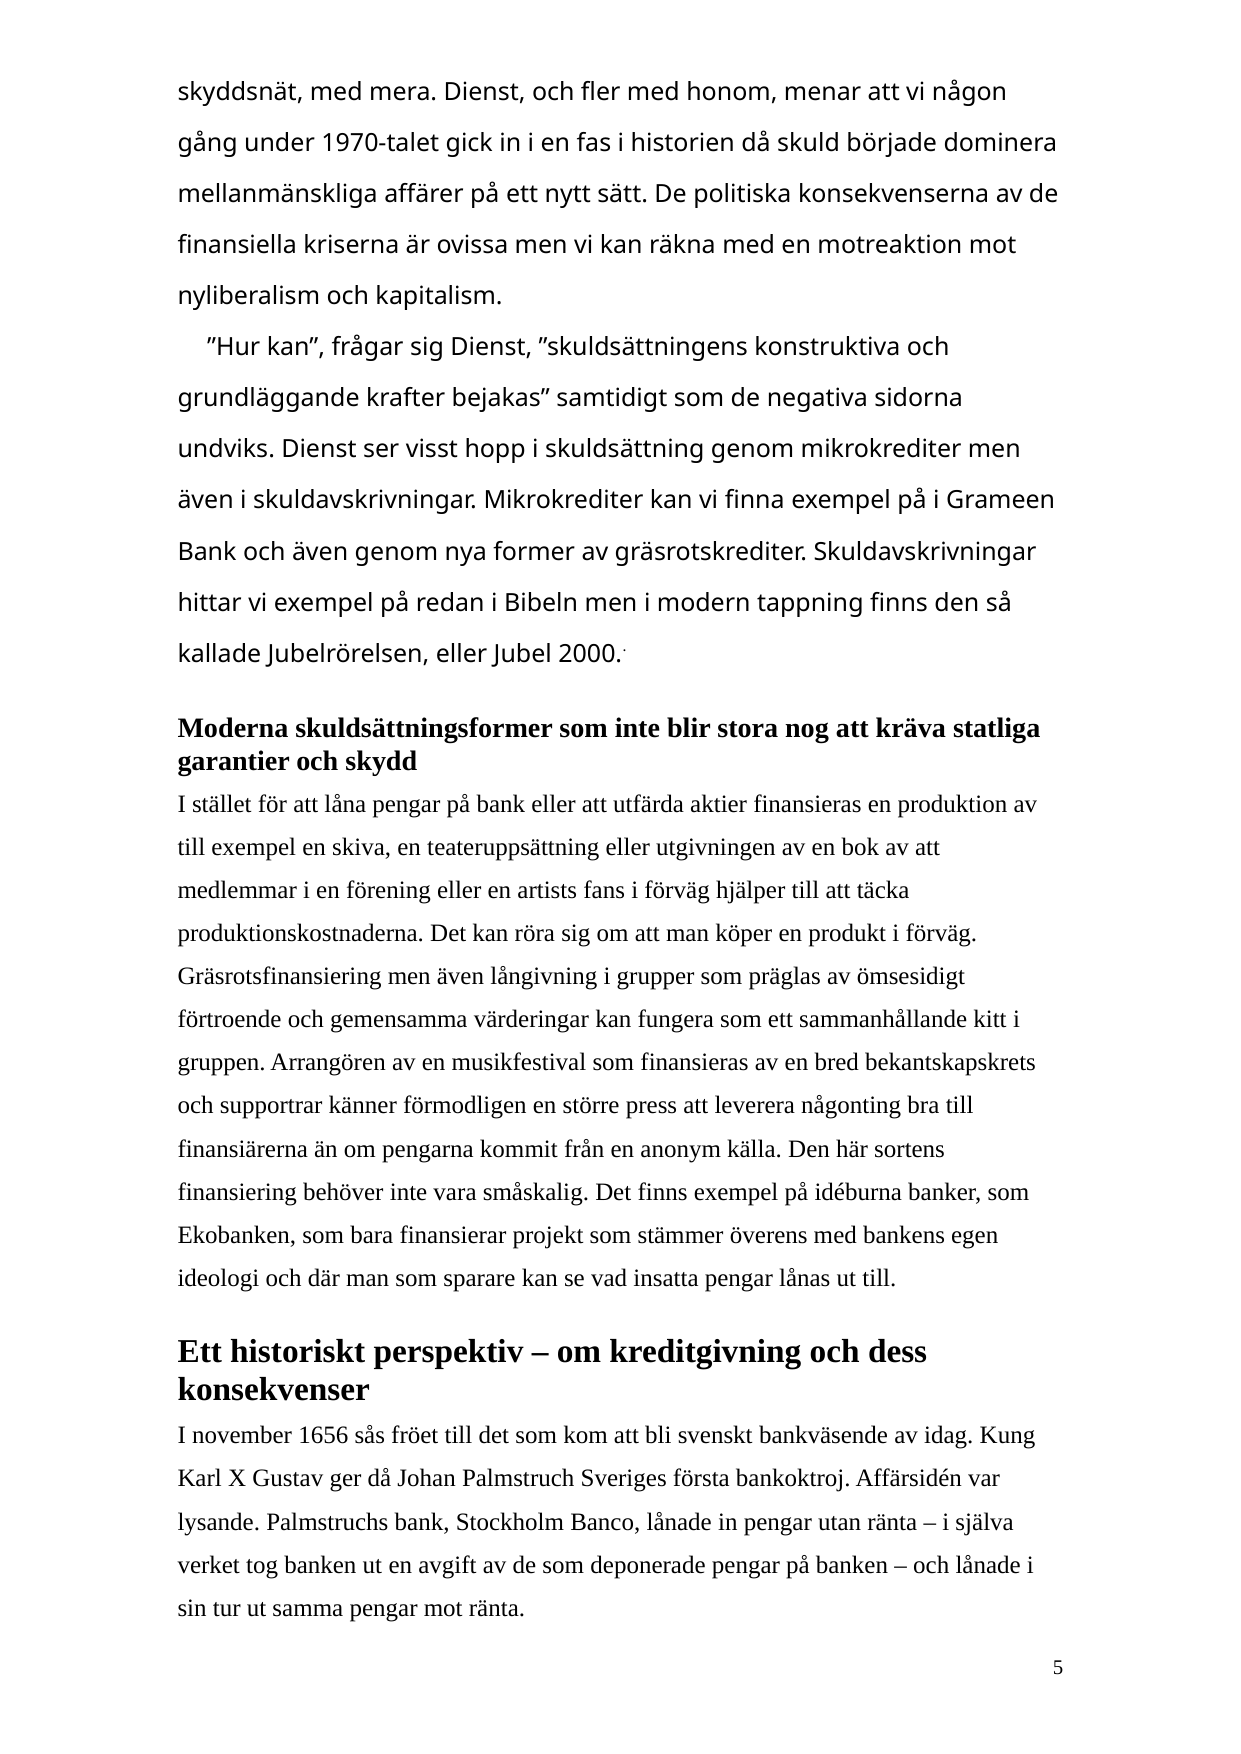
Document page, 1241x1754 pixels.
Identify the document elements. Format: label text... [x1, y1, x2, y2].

text I november 1656 sås fröet till det som kom att bli svenskt bankväsende av idag. Kung Karl X Gustav ger då Johan Palmstruch Sveriges första bankoktroj. Affärsidén var lysande. Palmstruchs bank, Stockholm Banco, lånade in pengar utan ränta – i själva verket tog banken ut en avgift av de som deponerade pengar på banken – och lånade i sin tur ut samma pengar mot ränta. [177, 1420, 1063, 1622]
subtitle Moderna skuldsättningsformer som inte blir stora nog att kräva statliga garantier och skydd [177, 711, 1063, 776]
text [177, 74, 1063, 312]
text I stället för att låna pengar på bank eller att utfärda aktier finansieras en produktion av till exempel en skiva, en teateruppsättning eller utgivningen av en bok av att medlemmar i en förening eller en artists fans i förväg hjälper till att täcka produktionskostnaderna. Det kan röra sig om att man köper en produkt i förväg. Gräsrotsfinansiering men även långivning i grupper som präglas av ömsesidigt förtroende och gemensamma värderingar kan fungera som ett sammanhållande kitt i gruppen. Arrangören av en musikfestival som finansieras av en bred bekantskapskrets och supportrar känner förmodligen en större press att leverera någonting bra till finansiärerna än om pengarna kommit från en anonym källa. Den här sortens finansiering behöver inte vara småskalig. Det finns exempel på idéburna banker, som Ekobanken, som bara finansierar projekt som stämmer överens med bankens egen ideologi och där man som sparare kan se vad insatta pengar lånas ut till. [177, 789, 1063, 1292]
text ”Hur kan”, frågar sig Dienst, ”skuldsättningens konstruktiva och grundläggande krafter bejakas” samtidigt som de negativa sidorna undviks. Dienst ser visst hopp i skuldsättning genom mikrokrediter men även i skuldavskrivningar. Mikrokrediter kan vi finna exempel på i Grameen Bank och även genom nya former av gräsrotskrediter. Skuldavskrivningar hittar vi exempel på redan i Bibeln men i modern tappning finns den så kallade Jubelrörelsen, eller Jubel 2000.. [177, 329, 1063, 669]
subtitle Ett historiskt perspektiv – om kreditgivning och dess konsekvenser [177, 1331, 1063, 1408]
